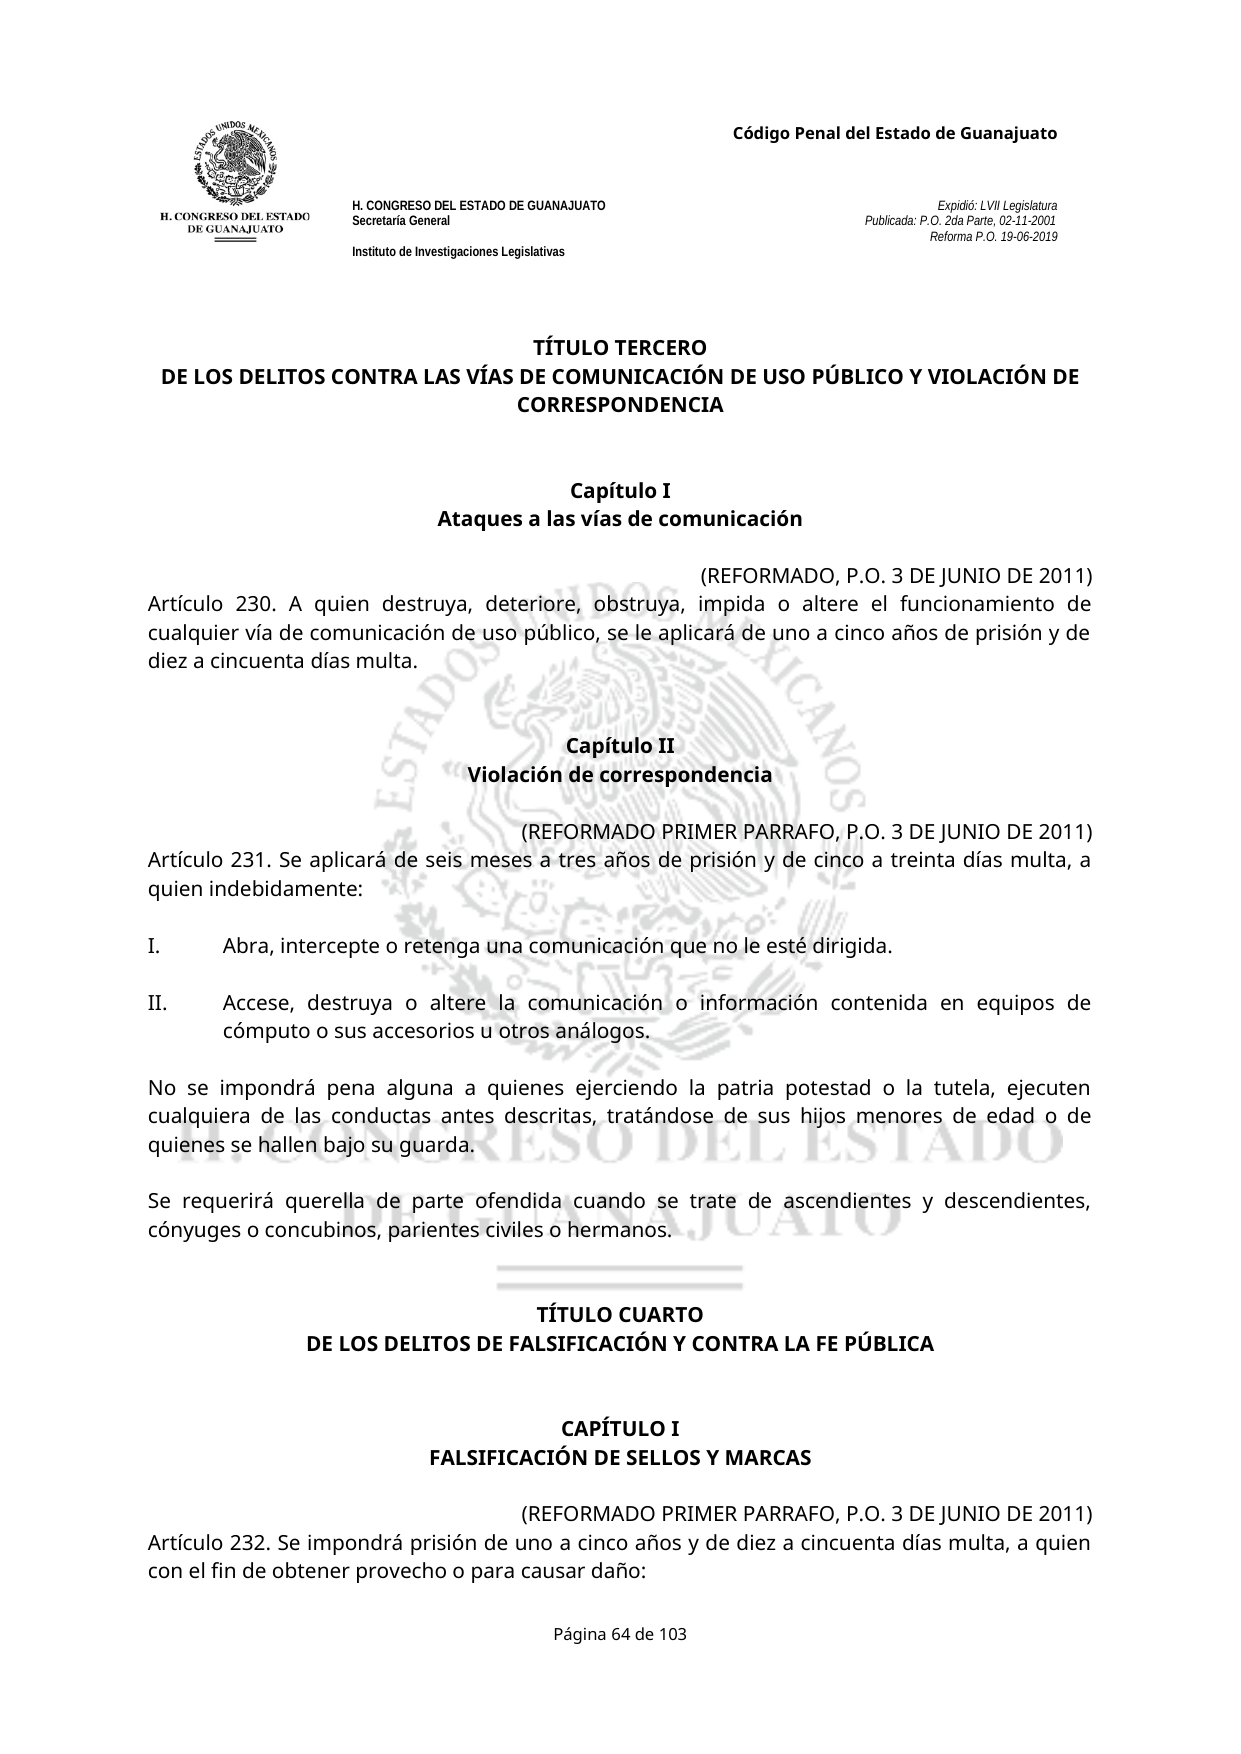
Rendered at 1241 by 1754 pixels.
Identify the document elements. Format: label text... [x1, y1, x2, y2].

text TÍTULO CUARTO [148, 1300, 1092, 1329]
text Capítulo I [148, 476, 1092, 504]
text Violación de correspondencia [148, 760, 1092, 788]
text Ataques a las vías de comunicación [148, 504, 1092, 533]
text DE LOS DELITOS DE FALSIFICACIÓN Y CONTRA LA FE PÚBLICA [148, 1329, 1092, 1357]
text (REFORMADO PRIMER PARRAFO, P.O. 3 DE JUNIO DE 2011) [148, 1499, 1092, 1528]
list Abra, intercepte o retenga una comunicación que no le esté dirigida. [148, 931, 1092, 959]
text FALSIFICACIÓN DE SELLOS Y MARCAS [148, 1443, 1092, 1471]
text (REFORMADO PRIMER PARRAFO, P.O. 3 DE JUNIO DE 2011) [148, 817, 1092, 845]
text Artículo 232. Se impondrá prisión de uno a cinco años y de diez a cincuenta días multa, a quien con el fin de obtener provecho o para causar daño: [148, 1528, 1092, 1585]
list Accese, destruya o altere la comunicación o información contenida en equipos de cómputo o sus accesorios u otros análogos. [148, 988, 1092, 1044]
picture [160, 121, 310, 248]
text CAPÍTULO I [148, 1414, 1092, 1443]
text Artículo 231. Se aplicará de seis meses a tres años de prisión y de cinco a treinta días multa, a quien indebidamente: [148, 845, 1092, 902]
text (REFORMADO, P.O. 3 DE JUNIO DE 2011) [148, 561, 1092, 589]
text DE LOS DELITOS CONTRA LAS VÍAS DE COMUNICACIÓN DE USO PÚBLICO Y VIOLACIÓN DE CORRESPONDENCIA [148, 362, 1092, 419]
text Se requerirá querella de parte ofendida cuando se trate de ascendientes y descendientes, cónyuges o concubinos, parientes civiles o hermanos. [148, 1187, 1092, 1243]
text TÍTULO TERCERO [148, 333, 1092, 362]
text Capítulo II [148, 732, 1092, 760]
text No se impondrá pena alguna a quienes ejerciendo la patria potestad o la tutela, ejecuten cualquiera de las conductas antes descritas, tratándose de sus hijos menores de edad o de quienes se hallen bajo su guarda. [148, 1073, 1092, 1158]
text Artículo 230. A quien destruya, deteriore, obstruya, impida o altere el funcionamiento de cualquier vía de comunicación de uso público, se le aplicará de uno a cinco años de prisión y de diez a cincuenta días multa. [148, 589, 1092, 675]
